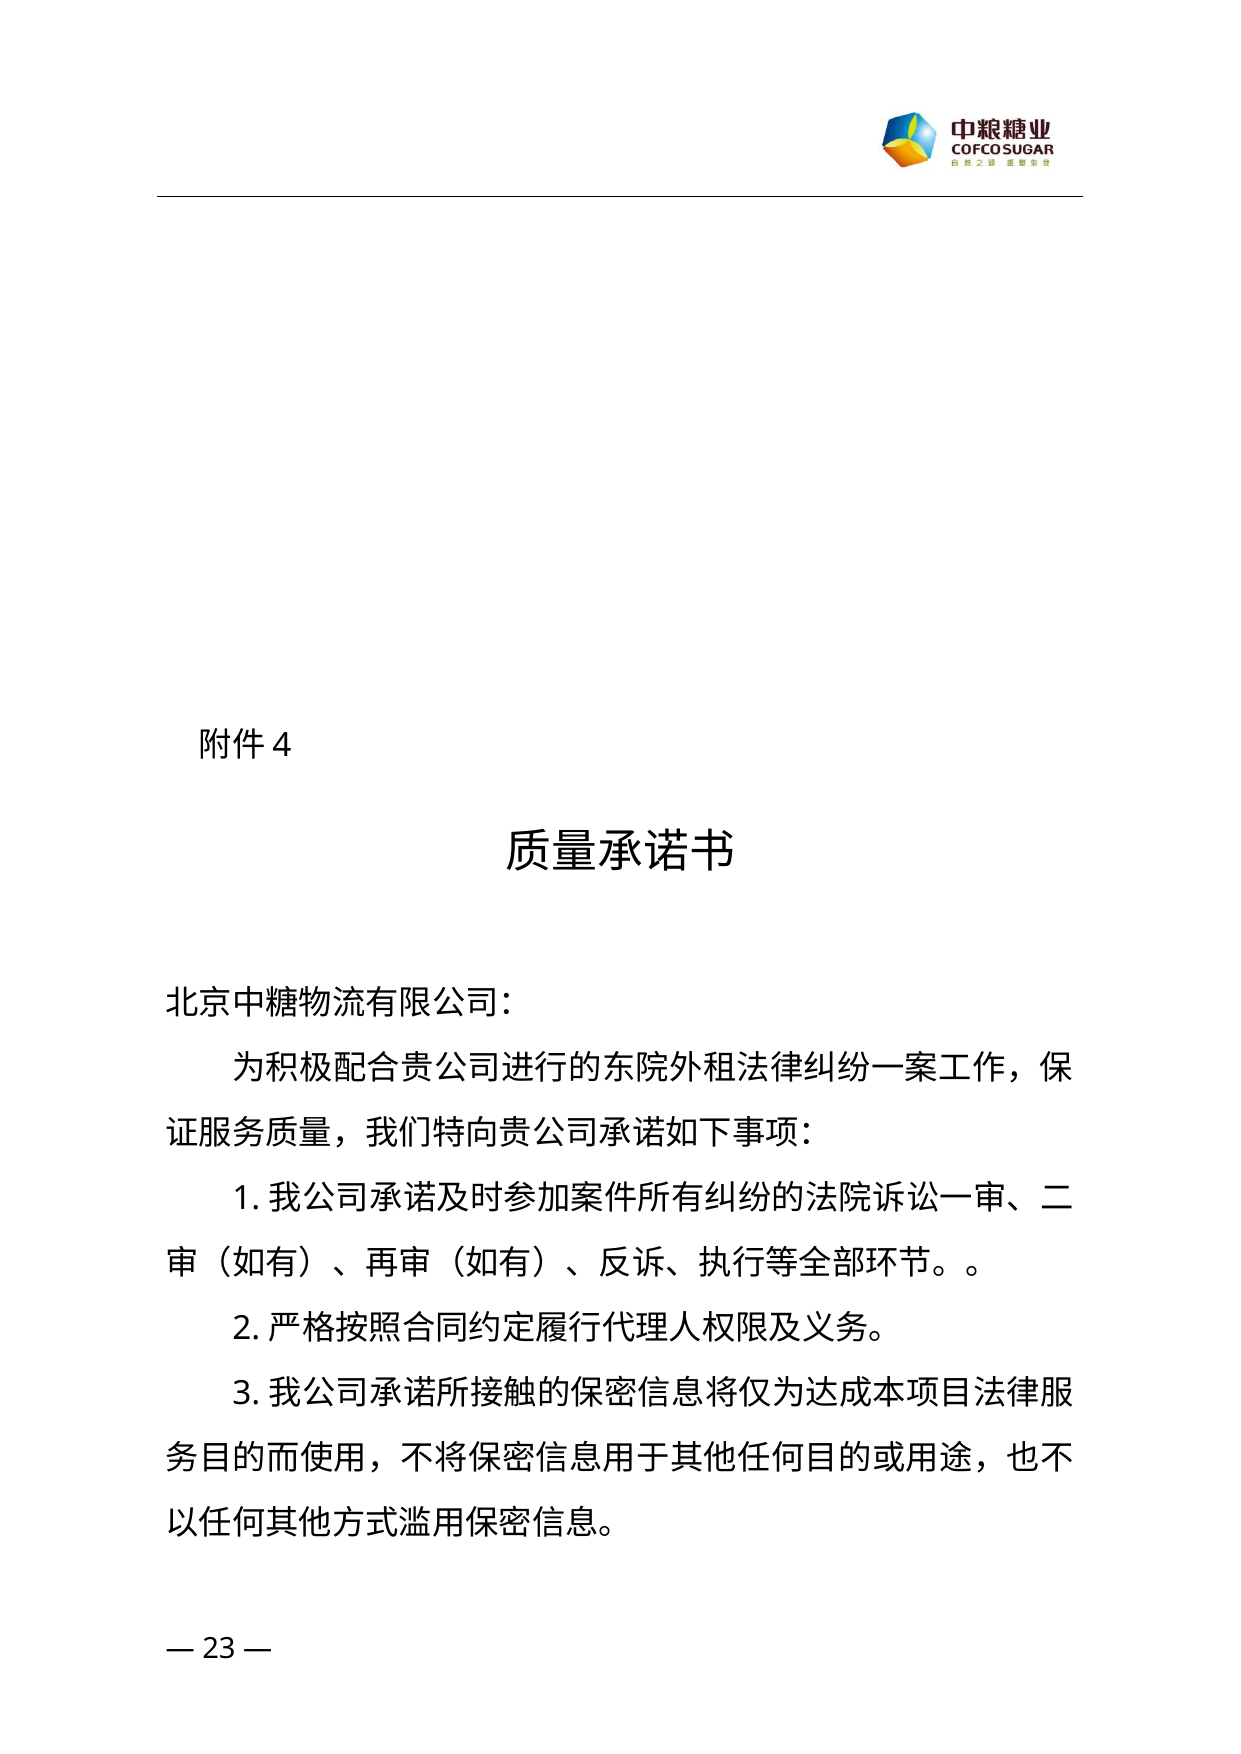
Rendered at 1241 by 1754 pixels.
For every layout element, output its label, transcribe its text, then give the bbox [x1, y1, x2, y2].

text 2. 严格按照合同约定履行代理人权限及义务。 [165, 1293, 1075, 1358]
text 1. 我公司承诺及时参加案件所有纠纷的法院诉讼一审、二审（如有）、再审（如有）、反诉、执行等全部环节。。 [165, 1163, 1075, 1293]
text 附件4 [165, 709, 1075, 774]
text 质量承诺书 [165, 799, 1075, 896]
text 北京中糖物流有限公司： [165, 968, 1075, 1033]
picture [868, 95, 1075, 194]
text 为积极配合贵公司进行的东院外租法律纠纷一案工作，保证服务质量，我们特向贵公司承诺如下事项： [165, 1033, 1075, 1163]
text 3. 我公司承诺所接触的保密信息将仅为达成本项目法律服务目的而使用，不将保密信息用于其他任何目的或用途，也不以任何其他方式滥用保密信息。 [165, 1358, 1075, 1553]
